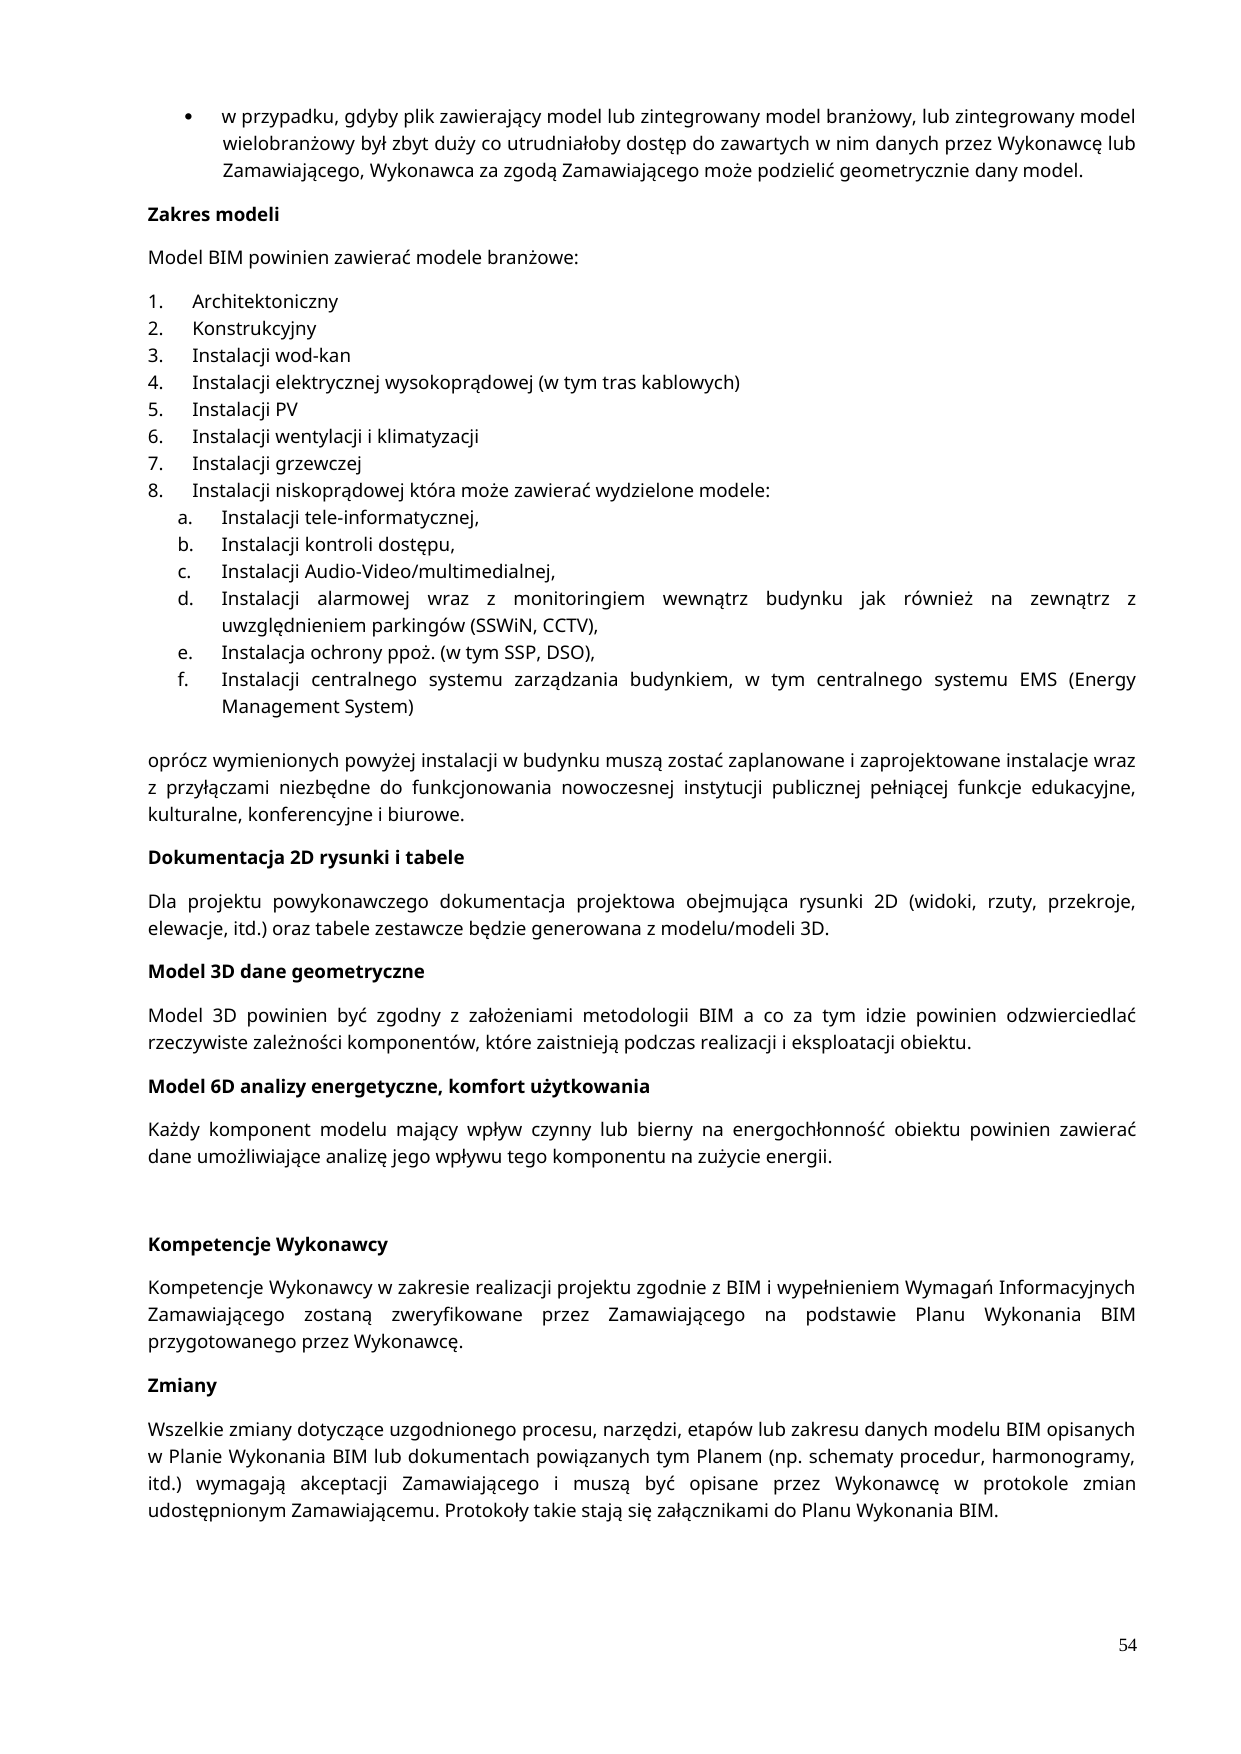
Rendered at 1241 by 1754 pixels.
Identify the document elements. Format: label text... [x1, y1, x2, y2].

list Instalacji centralnego systemu zarządzania budynkiem, w tym centralnego systemu EMS (Energy Management System) [177, 666, 1137, 718]
list Instalacji elektrycznej wysokoprądowej (w tym tras kablowych) [148, 369, 1137, 395]
list Instalacji niskoprądowej która może zawierać wydzielone modele: [148, 477, 1137, 503]
list Instalacji grzewczej [148, 450, 1137, 476]
list Konstrukcyjny [148, 315, 1137, 341]
text oprócz wymienionych powyżej instalacji w budynku muszą zostać zaplanowane i zaprojektowane instalacje wraz z przyłączami niezbędne do funkcjonowania nowoczesnej instytucji publicznej pełniącej funkcje edukacyjne, kulturalne, konferencyjne i biurowe. [148, 747, 1137, 826]
list Instalacji kontroli dostępu, [177, 531, 1137, 557]
text Model BIM powinien zawierać modele branżowe: [148, 245, 1137, 270]
list Instalacja ochrony ppoż. (w tym SSP, DSO), [177, 639, 1137, 664]
text Każdy komponent modelu mający wpływ czynny lub bierny na energochłonność obiektu powinien zawierać dane umożliwiające analizę jego wpływu tego komponentu na zużycie energii. [148, 1117, 1137, 1169]
list Instalacji alarmowej wraz z monitoringiem wewnątrz budynku jak również na zewnątrz z uwzględnieniem parkingów (SSWiN, CCTV), [177, 585, 1137, 638]
list w przypadku, gdyby plik zawierający model lub zintegrowany model branżowy, lub zintegrowany model wielobranżowy był zbyt duży co utrudniałoby dostęp do zawartych w nim danych przez Wykonawcę lub Zamawiającego, Wykonawca za zgodą Zamawiającego może podzielić geometrycznie dany model. [185, 103, 1137, 183]
text Dokumentacja 2D rysunki i tabele [148, 844, 1137, 870]
text Model 6D analizy energetyczne, komfort użytkowania [148, 1073, 1137, 1099]
text Kompetencje Wykonawcy w zakresie realizacji projektu zgodnie z BIM i wypełnieniem Wymagań Informacyjnych Zamawiającego zostaną zweryfikowane przez Zamawiającego na podstawie Planu Wykonania BIM przygotowanego przez Wykonawcę. [148, 1275, 1137, 1354]
list Instalacji PV [148, 396, 1137, 422]
list Instalacji wentylacji i klimatyzacji [148, 423, 1137, 449]
text Model 3D dane geometryczne [148, 959, 1137, 984]
list Instalacji tele-informatycznej, [177, 504, 1137, 530]
text Dla projektu powykonawczego dokumentacja projektowa obejmująca rysunki 2D (widoki, rzuty, przekroje, elewacje, itd.) oraz tabele zestawcze będzie generowana z modelu/modeli 3D. [148, 888, 1137, 941]
list Instalacji wod-kan [148, 342, 1137, 368]
list Instalacji Audio-Video/multimedialnej, [177, 558, 1137, 584]
text Kompetencje Wykonawcy [148, 1231, 1137, 1257]
text Wszelkie zmiany dotyczące uzgodnionego procesu, narzędzi, etapów lub zakresu danych modelu BIM opisanych w Planie Wykonania BIM lub dokumentach powiązanych tym Planem (np. schematy procedur, harmonogramy, itd.) wymagają akceptacji Zamawiającego i muszą być opisane przez Wykonawcę w protokole zmian udostępnionym Zamawiającemu. Protokoły takie stają się załącznikami do Planu Wykonania BIM. [148, 1416, 1137, 1522]
text Zakres modeli [148, 201, 1137, 227]
text Model 3D powinien być zgodny z założeniami metodologii BIM a co za tym idzie powinien odzwierciedlać rzeczywiste zależności komponentów, które zaistnieją podczas realizacji i eksploatacji obiektu. [148, 1002, 1137, 1055]
text Zmiany [148, 1372, 1137, 1398]
list Architektoniczny [148, 288, 1137, 314]
